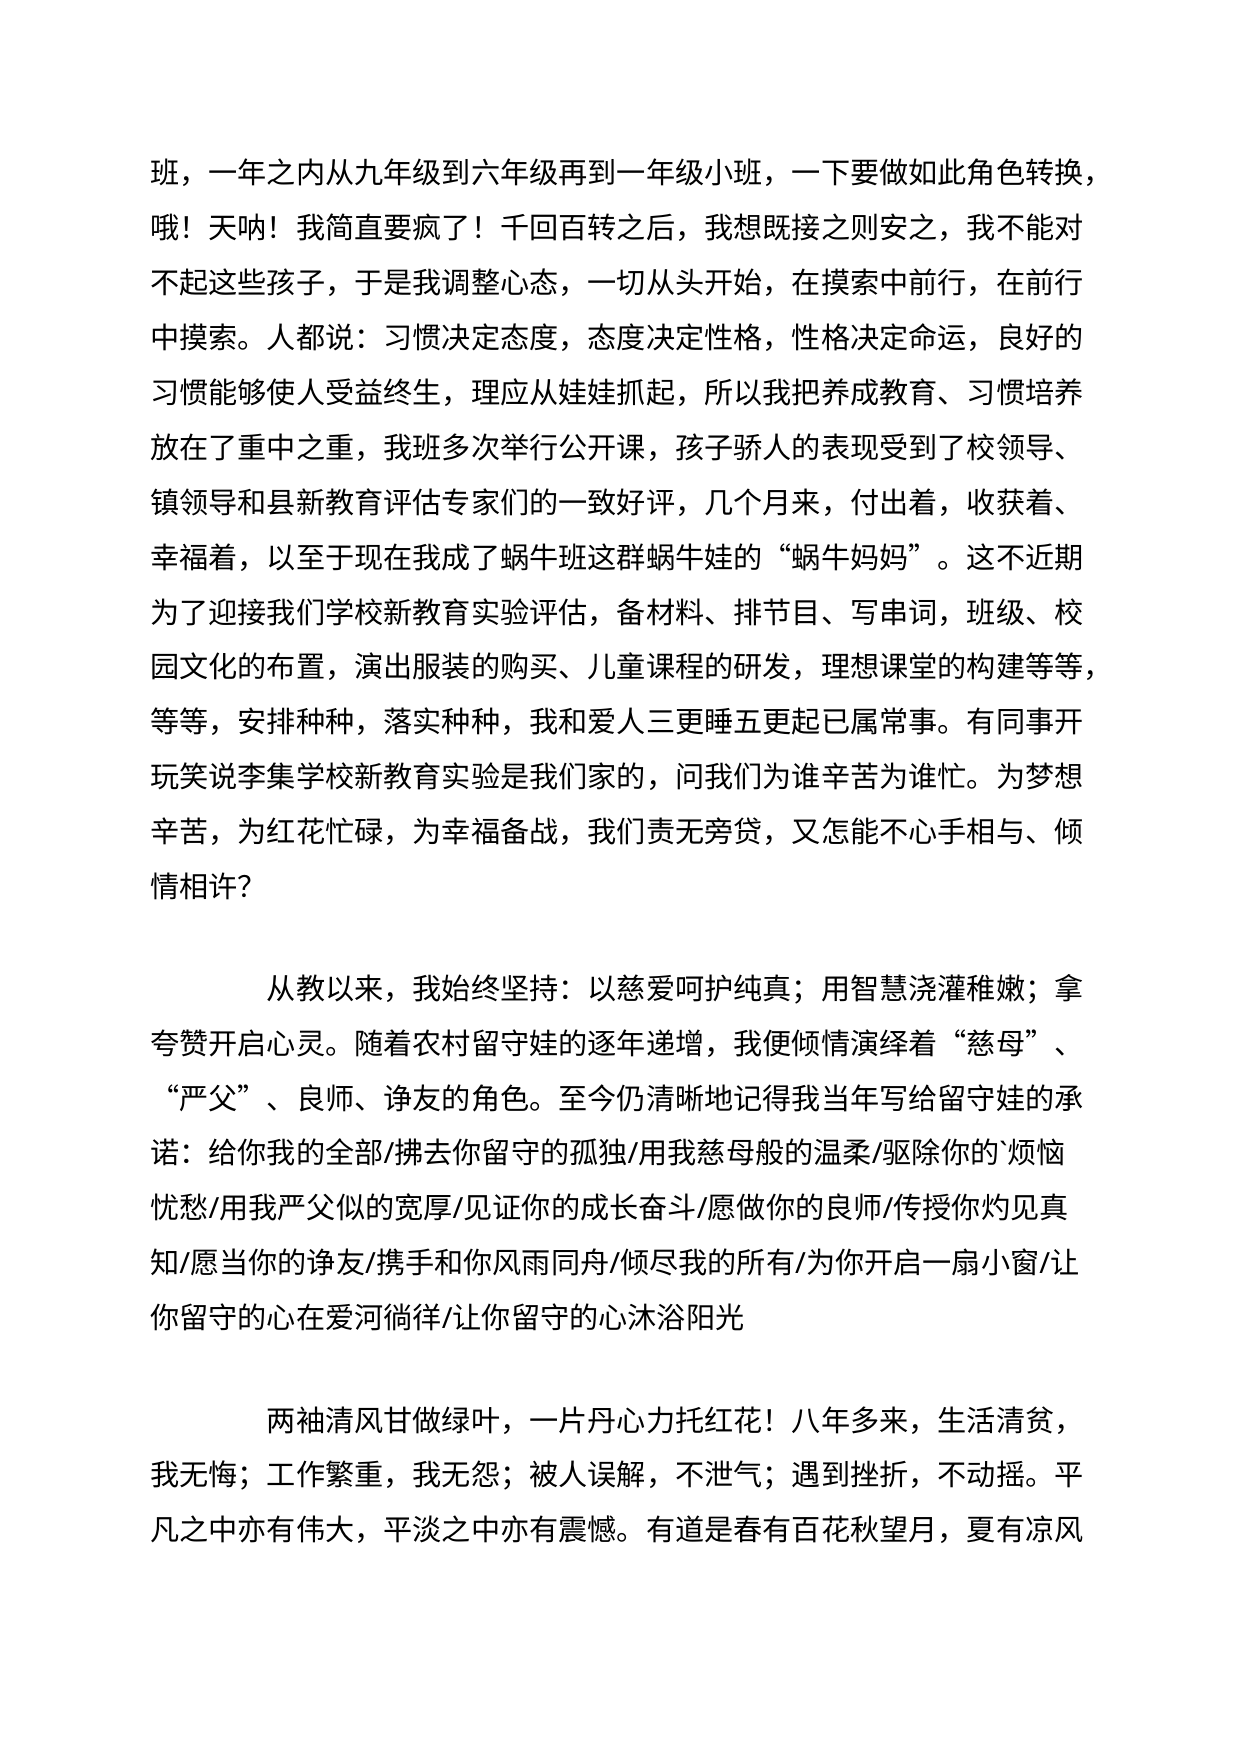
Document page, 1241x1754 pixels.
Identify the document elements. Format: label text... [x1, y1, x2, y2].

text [150, 1397, 1090, 1549]
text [150, 150, 1090, 906]
text 从教以来，我始终坚持：以慈爱呵护纯真；用智慧浇灌稚嫩；拿夸赞开启心灵。随着农村留守娃的逐年递增，我便倾情演绎着“慈母”、“严父”、良师、诤友的角色。至今仍清晰地记得我当年写给留守娃的承诺：给你我的全部/拂去你留守的孤独/用我慈母般的温柔/驱除你的`烦恼忧愁/用我严父似的宽厚/见证你的成长奋斗/愿做你的良师/传授你灼见真知/愿当你的诤友/携手和你风雨同舟/倾尽我的所有/为你开启一扇小窗/让你留守的心在爱河徜徉/让你留守的心沐浴阳光 [150, 965, 1090, 1337]
